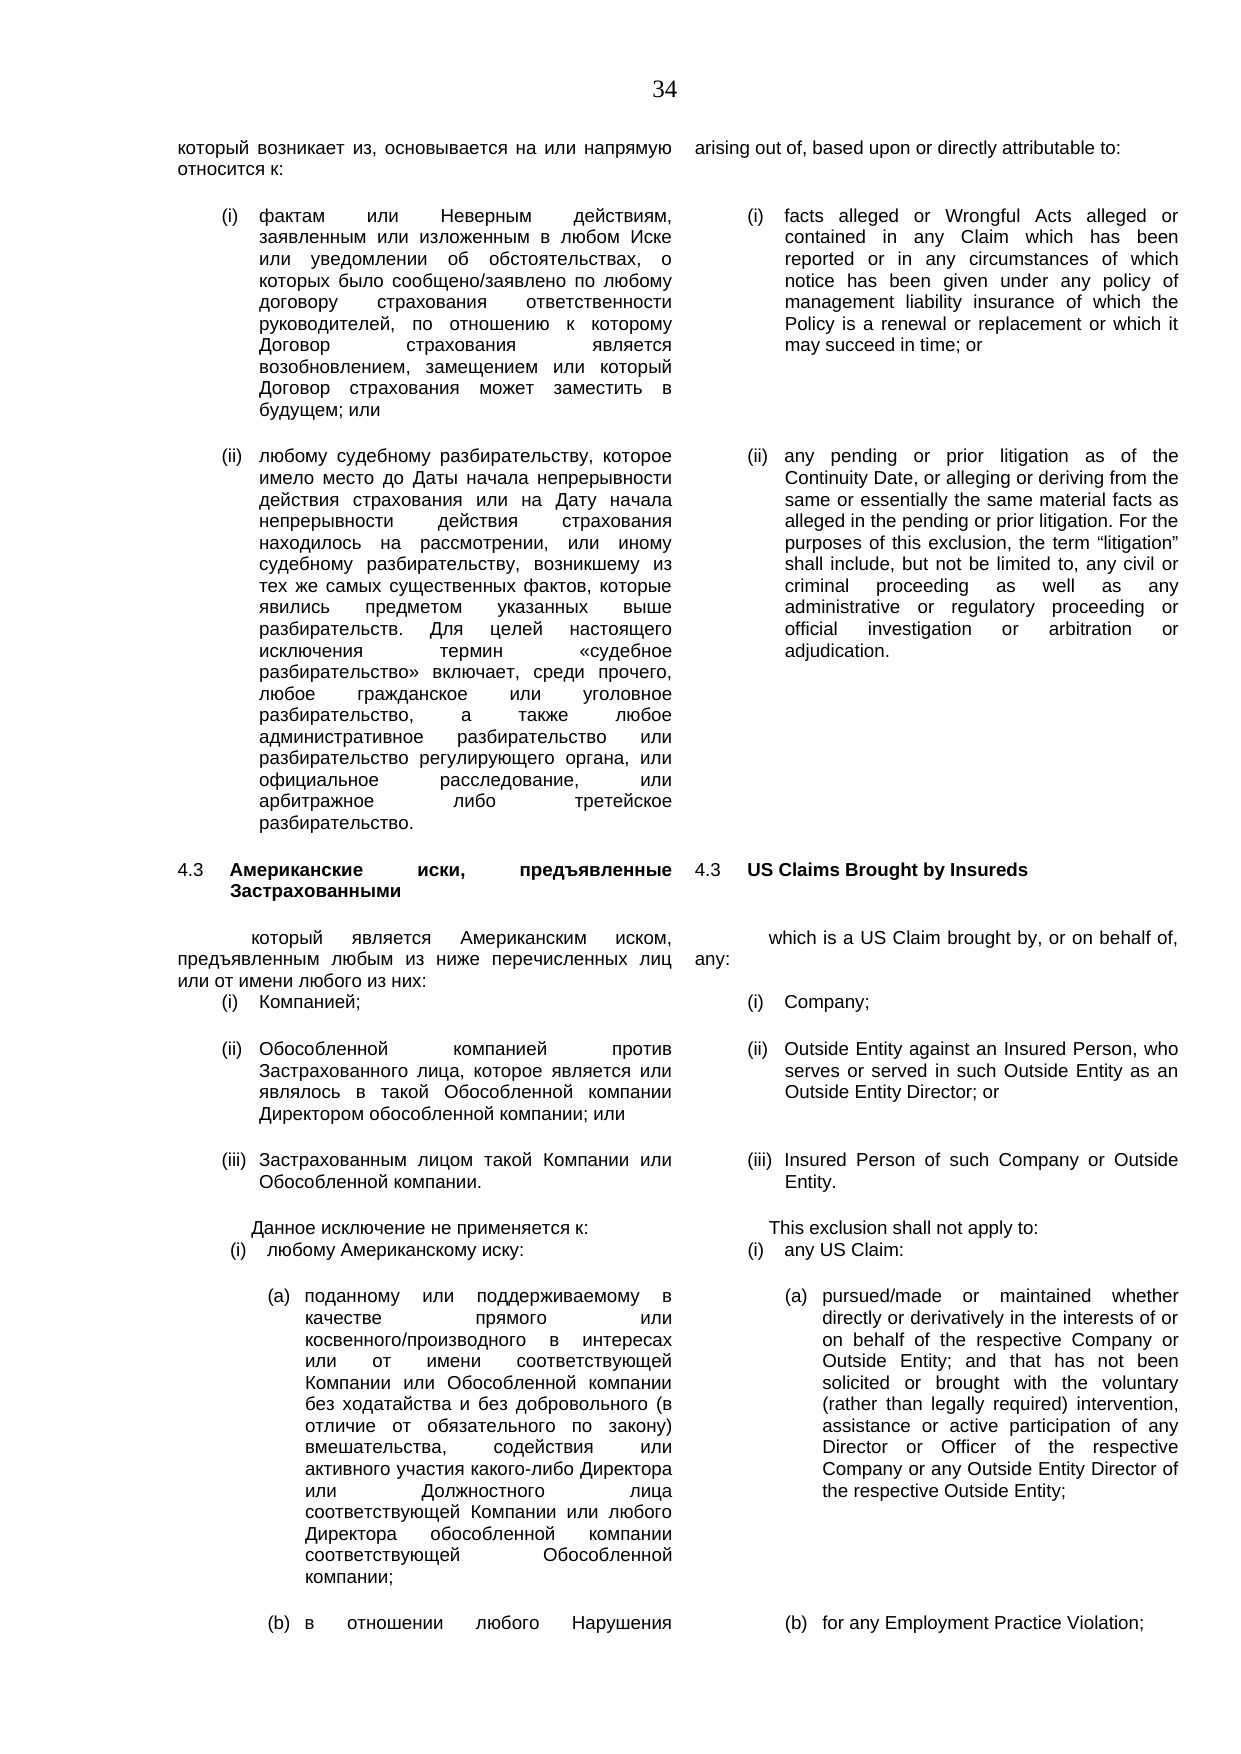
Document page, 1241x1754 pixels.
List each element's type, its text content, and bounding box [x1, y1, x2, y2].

table_cell который является Американским иском, предъявленным любым из ниже перечисленных лиц или от имени любого из них: [166, 927, 683, 991]
table_cell который возникает из, основывается на или напрямую относится к: [166, 137, 683, 205]
table_cell Outside Entity against an Insured Person, who serves or served in such Outside Entity as an Outside Entity Director; or [683, 1038, 1190, 1149]
table_cell US Claims Brought by Insureds [683, 859, 1190, 927]
table_cell arising out of, based upon or directly attributable to: [683, 137, 1190, 205]
table_cell This exclusion shall not apply to: [683, 1217, 1190, 1239]
table_cell фактам или Неверным действиям, заявленным или изложенным в любом Иске или уведомлении об обстоятельствах, о которых было сообщено/заявлено по любому договору страхования ответственности руководителей, по отношению к которому Договор страхования является возобновлением, замещением или который Договор страхования может заместить в будущем; или [166, 205, 683, 445]
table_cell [683, 1612, 1190, 1634]
table_cell любому Американскому иску: [166, 1239, 683, 1285]
table_cell Компанией; [166, 991, 683, 1038]
table_cell Insured Person of such Company or Outside Entity. [683, 1149, 1190, 1217]
table_cell Company; [683, 991, 1190, 1038]
table_cell any pending or prior litigation as of the Continuity Date, or alleging or deriving from the same or essentially the same material facts as alleged in the pending or prior litigation. For the purposes of this exclusion, the term “litigation” shall include, but not be limited to, any civil or criminal proceeding as well as any administrative or regulatory proceeding or official investigation or arbitration or adjudication. [683, 445, 1190, 858]
table_cell pursued/made or maintained whether directly or derivatively in the interests of or on behalf of the respective Company or Outside Entity; and that has not been solicited or brought with the voluntary (rather than legally required) intervention, assistance or active participation of any Director or Officer of the respective Company or any Outside Entity Director of the respective Outside Entity; [683, 1285, 1190, 1612]
table_cell any US Claim: [683, 1239, 1190, 1285]
table_cell Данное исключение не применяется к: [166, 1217, 683, 1239]
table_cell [166, 1612, 683, 1634]
table_cell Обособленной компанией против Застрахованного лица, которое является или являлось в такой Обособленной компании Директором обособленной компании; или [166, 1038, 683, 1149]
table_cell Американские иски, предъявленные Застрахованными [166, 859, 683, 927]
table_cell facts alleged or Wrongful Acts alleged or contained in any Claim which has been reported or in any circumstances of which notice has been given under any policy of management liability insurance of which the Policy is a renewal or replacement or which it may succeed in time; or [683, 205, 1190, 445]
table_cell which is a US Claim brought by, or on behalf of, any: [683, 927, 1190, 991]
table_cell поданному или поддерживаемому в качестве прямого или косвенного/производного в интересах или от имени соответствующей Компании или Обособленной компании без ходатайства и без добровольного (в отличие от обязательного по закону) вмешательства, содействия или активного участия какого-либо Директора или Должностного лица соответствующей Компании или любого Директора обособленной компании соответствующей Обособленной компании; [166, 1285, 683, 1612]
table_cell Застрахованным лицом такой Компании или Обособленной компании. [166, 1149, 683, 1217]
table_cell любому судебному разбирательству, которое имело место до Даты начала непрерывности действия страхования или на Дату начала непрерывности действия страхования находилось на рассмотрении, или иному судебному разбирательству, возникшему из тех же самых существенных фактов, которые явились предметом указанных выше разбирательств. Для целей настоящего исключения термин «судебное разбирательство» включает, среди прочего, любое гражданское или уголовное разбирательство, а также любое административное разбирательство или разбирательство регулирующего органа, или официальное расследование, или арбитражное либо третейское разбирательство. [166, 445, 683, 858]
